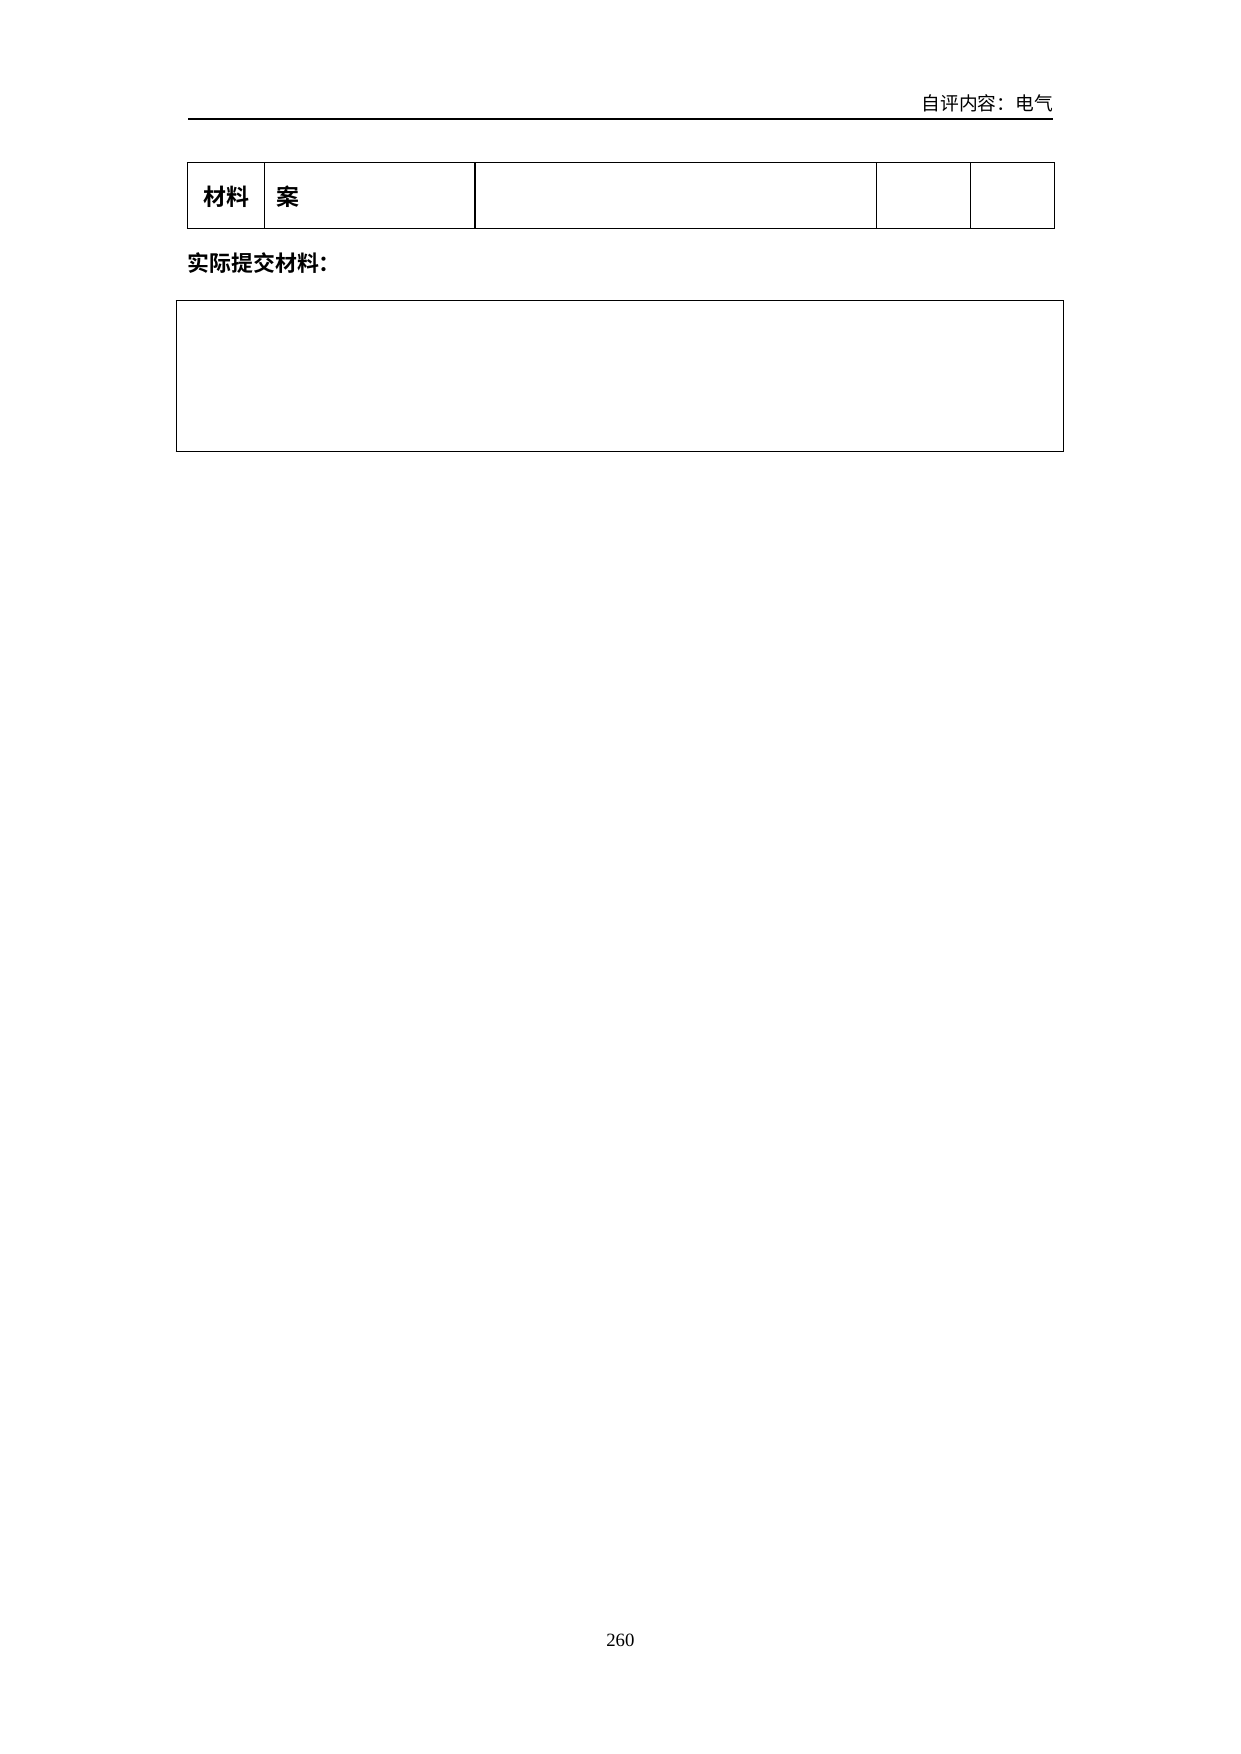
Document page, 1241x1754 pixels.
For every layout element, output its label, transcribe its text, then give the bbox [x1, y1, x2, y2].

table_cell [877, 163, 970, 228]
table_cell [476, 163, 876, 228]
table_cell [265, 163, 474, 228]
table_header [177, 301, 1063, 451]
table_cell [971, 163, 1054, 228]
text 实际提交材料： [187, 245, 1053, 278]
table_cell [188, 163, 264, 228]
